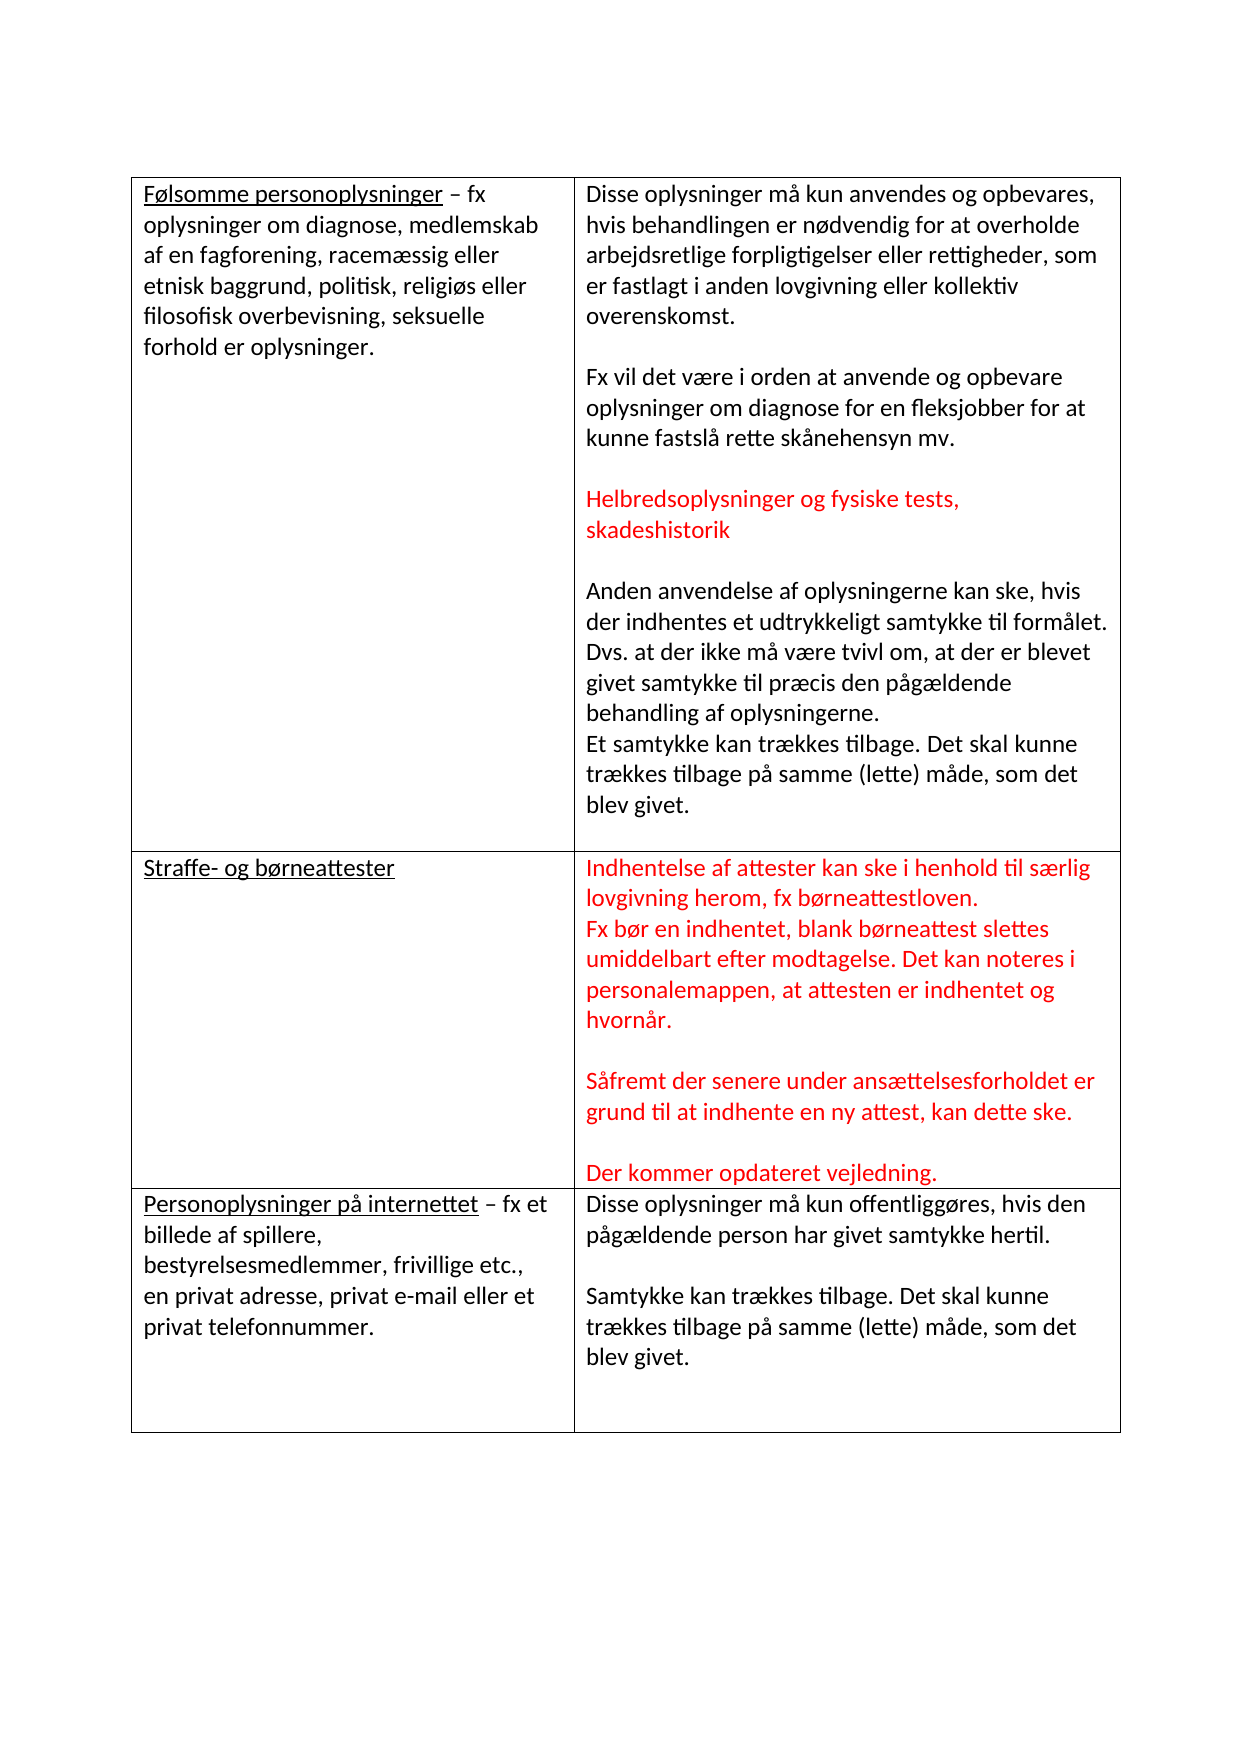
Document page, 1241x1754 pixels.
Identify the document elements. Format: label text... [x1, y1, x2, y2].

table_cell Disse oplysninger må kun offentliggøres, hvis den pågældende person har givet samtykke hertil. Samtykke kan trækkes tilbage. Det skal kunne trækkes tilbage på samme (lette) måde, som det blev givet. [575, 1189, 1120, 1432]
table_cell Straffe- og børneattester [132, 852, 574, 1187]
table_header Følsomme personoplysninger – fx oplysninger om diagnose, medlemskab af en fagforening, racemæssig eller etnisk baggrund, politisk, religiøs eller filosofisk overbevisning, seksuelle forhold er oplysninger. [132, 178, 574, 851]
table_cell Personoplysninger på internettet – fx et billede af spillere, bestyrelsesmedlemmer, frivillige etc., en privat adresse, privat e-mail eller et privat telefonnummer. [132, 1189, 574, 1432]
table_header Disse oplysninger må kun anvendes og opbevares, hvis behandlingen er nødvendig for at overholde arbejdsretlige forpligtigelser eller rettigheder, som er fastlagt i anden lovgivning eller kollektiv overenskomst. Fx vil det være i orden at anvende og opbevare oplysninger om diagnose for en fleksjobber for at kunne fastslå rette skånehensyn mv. Helbredsoplysninger og fysiske tests, skadeshistorik Anden anvendelse af oplysningerne kan ske, hvis der indhentes et udtrykkeligt samtykke til formålet. Dvs. at der ikke må være tvivl om, at der er blevet givet samtykke til præcis den pågældende behandling af oplysningerne. Et samtykke kan trækkes tilbage. Det skal kunne trækkes tilbage på samme (lette) måde, som det blev givet. [575, 178, 1120, 851]
table_cell Indhentelse af attester kan ske i henhold til særlig lovgivning herom, fx børneattestloven. Fx bør en indhentet, blank børneattest slettes umiddelbart efter modtagelse. Det kan noteres i personalemappen, at attesten er indhentet og hvornår. Såfremt der senere under ansættelsesforholdet er grund til at indhente en ny attest, kan dette ske. Der kommer opdateret vejledning. [575, 852, 1120, 1187]
